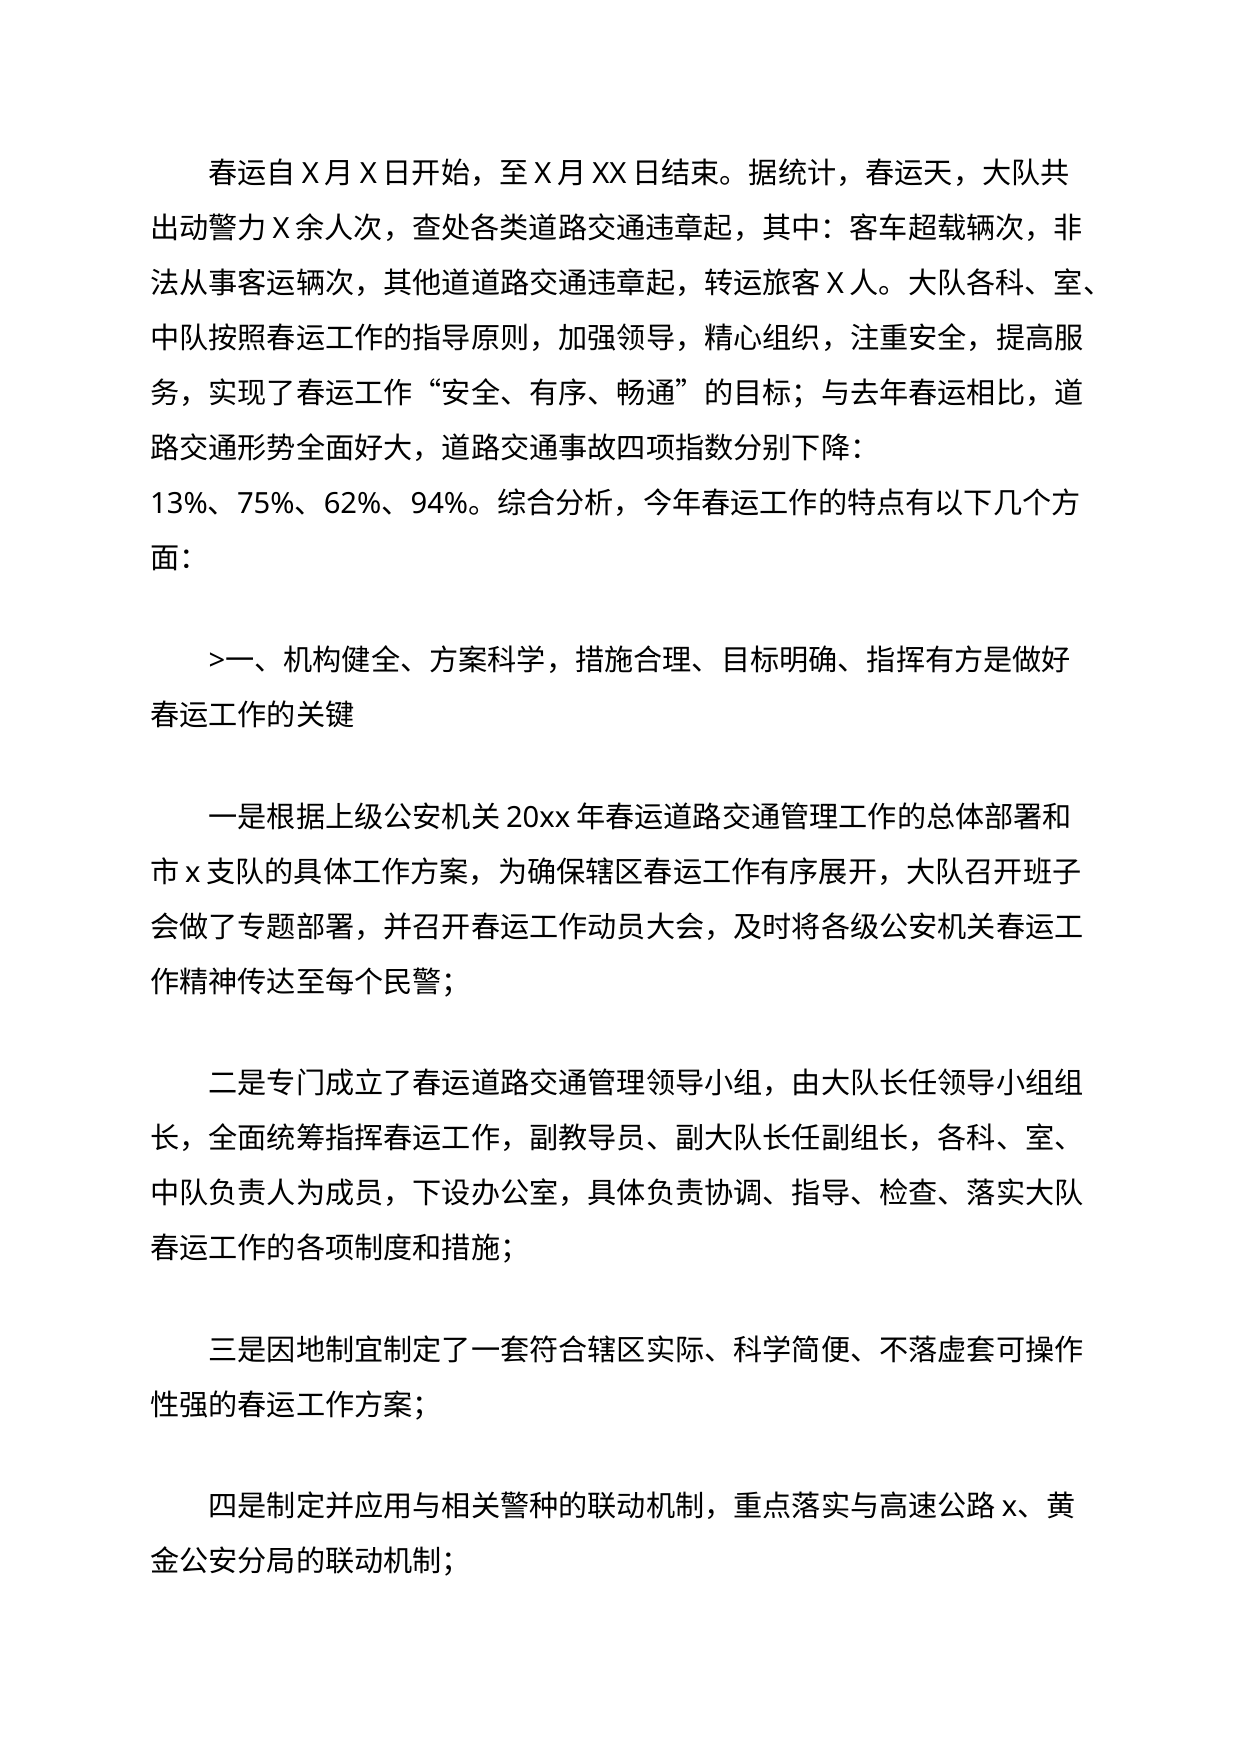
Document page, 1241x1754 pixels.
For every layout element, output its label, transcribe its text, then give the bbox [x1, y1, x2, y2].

text 三是因地制宜制定了一套符合辖区实际、科学简便、不落虚套可操作性强的春运工作方案； [150, 1326, 1090, 1423]
text 四是制定并应用与相关警种的联动机制，重点落实与高速公路x、黄金公安分局的联动机制； [150, 1483, 1090, 1580]
text 春运自X月X日开始，至X月XX日结束。据统计，春运天，大队共出动警力X余人次，查处各类道路交通违章起，其中：客车超载辆次，非法从事客运辆次，其他道道路交通违章起，转运旅客X人。大队各科、室、中队按照春运工作的指导原则，加强领导，精心组织，注重安全，提高服务，实现了春运工作“安全、有序、畅通”的目标；与去年春运相比，道路交通形势全面好大，道路交通事故四项指数分别下降：13%、75%、62%、94%。综合分析，今年春运工作的特点有以下几个方面： [150, 150, 1090, 577]
text 二是专门成立了春运道路交通管理领导小组，由大队长任领导小组组长，全面统筹指挥春运工作，副教导员、副大队长任副组长，各科、室、中队负责人为成员，下设办公室，具体负责协调、指导、检查、落实大队春运工作的各项制度和措施； [150, 1060, 1090, 1267]
text >一、机构健全、方案科学，措施合理、目标明确、指挥有方是做好春运工作的关键 [150, 636, 1090, 734]
text 一是根据上级公安机关20xx年春运道路交通管理工作的总体部署和市x支队的具体工作方案，为确保辖区春运工作有序展开，大队召开班子会做了专题部署，并召开春运工作动员大会，及时将各级公安机关春运工作精神传达至每个民警； [150, 793, 1090, 1000]
